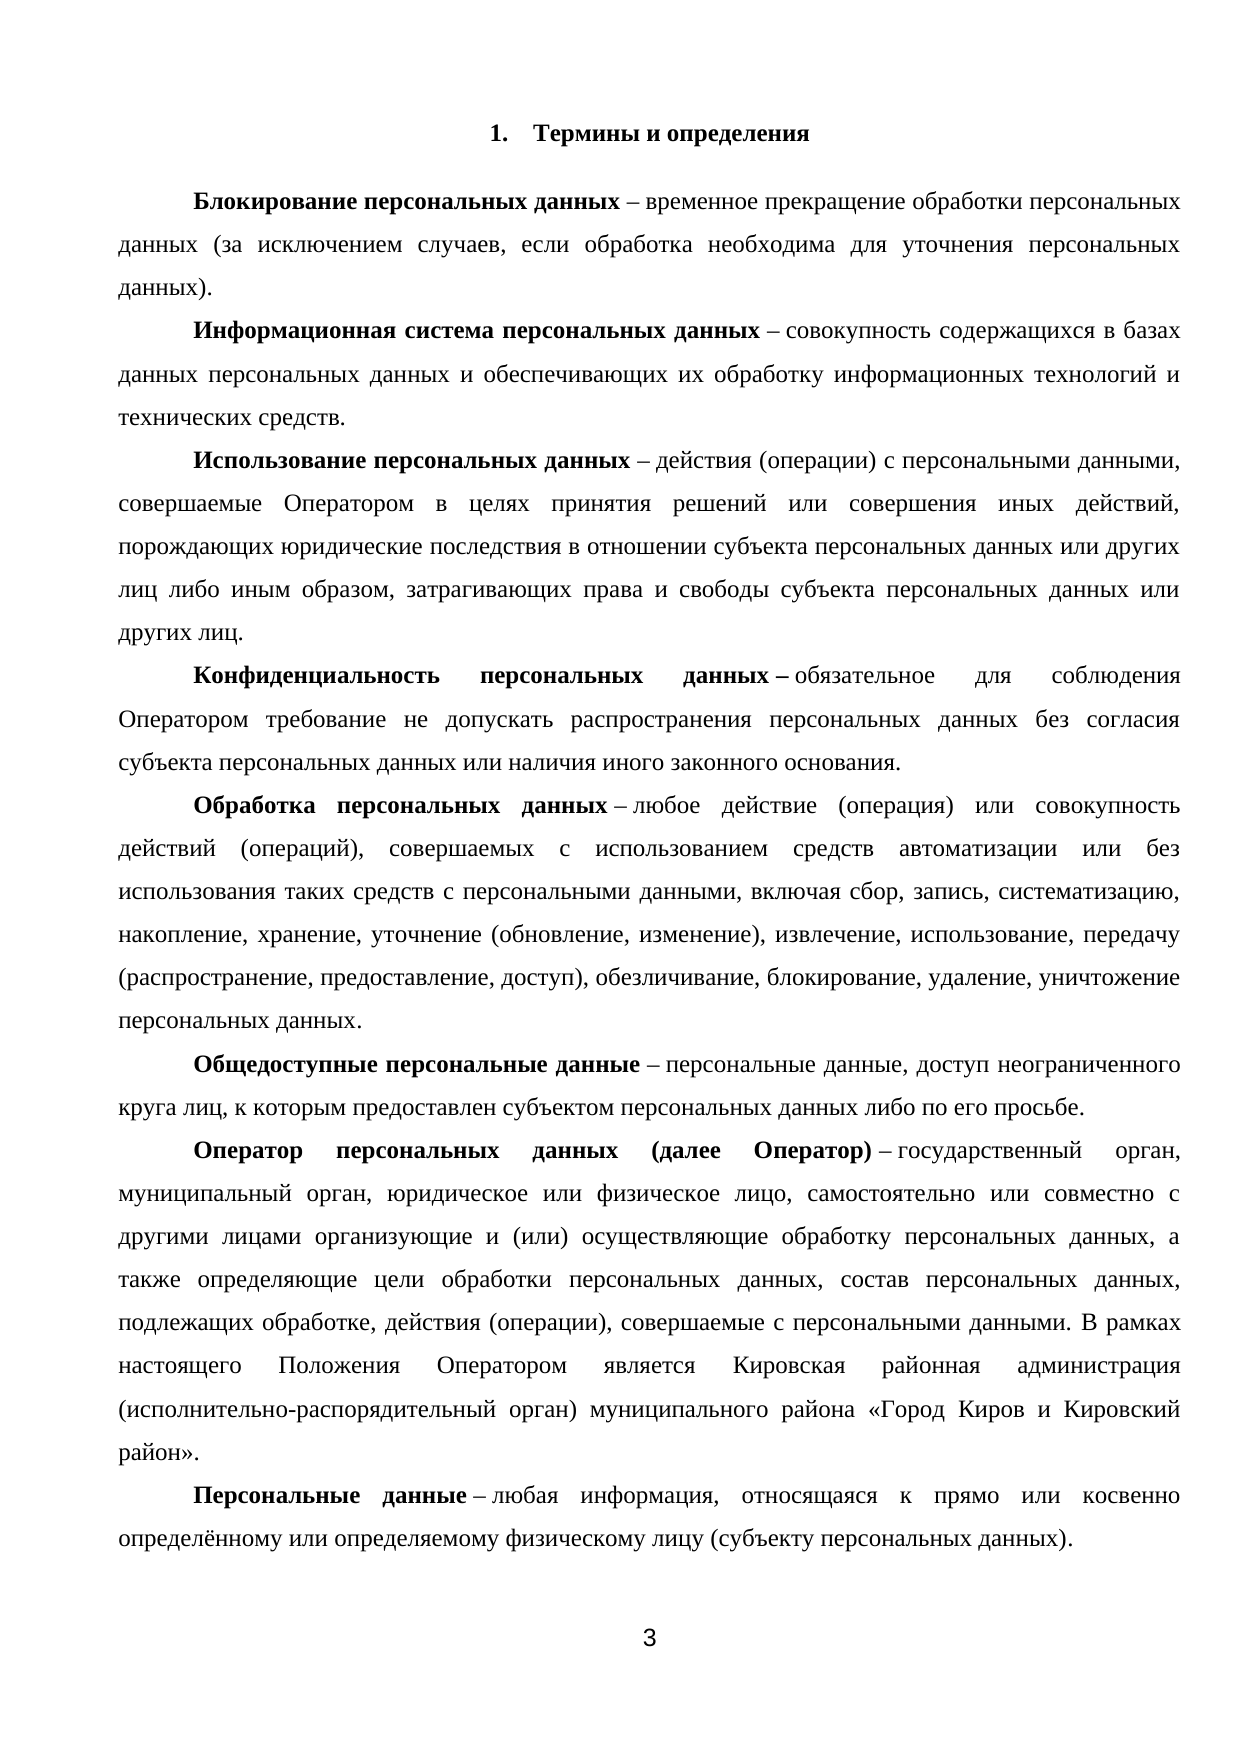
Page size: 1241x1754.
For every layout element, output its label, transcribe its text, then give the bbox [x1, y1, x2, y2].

subtitle Обработка персональных данных – любое действие (операция) или совокупность действий (операций), совершаемых с использованием средств автоматизации или без использования таких средств с персональными данными, включая сбор, запись, систематизацию, накопление, хранение, уточнение (обновление, изменение), извлечение, использование, передачу (распространение, предоставление, доступ), обезличивание, блокирование, удаление, уничтожение персональных данных. [118, 790, 1181, 1034]
subtitle Информационная система персональных данных – совокупность содержащихся в базах данных персональных данных и обеспечивающих их обработку информационных технологий и технических средств. [118, 316, 1181, 431]
subtitle Блокирование персональных данных – временное прекращение обработки персональных данных (за исключением случаев, если обработка необходима для уточнения персональных данных). [118, 186, 1181, 301]
subtitle Персональные данные – любая информация, относящаяся к прямо или косвенно определённому или определяемому физическому лицу (субъекту персональных данных). [118, 1480, 1181, 1552]
subtitle Оператор персональных данных (далее Оператор) – государственный орган, муниципальный орган, юридическое или физическое лицо, самостоятельно или совместно с другими лицами организующие и (или) осуществляющие обработку персональных данных, а также определяющие цели обработки персональных данных, состав персональных данных, подлежащих обработке, действия (операции), совершаемые с персональными данными. В рамках настоящего Положения Оператором является Кировская районная администрация (исполнительно-распорядительный орган) муниципального района «Город Киров и Кировский район». [118, 1135, 1181, 1466]
subtitle Использование персональных данных – действия (операции) с персональными данными, совершаемые Оператором в целях принятия решений или совершения иных действий, порождающих юридические последствия в отношении субъекта персональных данных или других лиц либо иным образом, затрагивающих права и свободы субъекта персональных данных или других лиц. [118, 445, 1181, 646]
subtitle Общедоступные персональные данные – персональные данные, доступ неограниченного круга лиц, к которым предоставлен субъектом персональных данных либо по его просьбе. [118, 1049, 1181, 1121]
subtitle Конфиденциальность персональных данных – обязательное для соблюдения Оператором требование не допускать распространения персональных данных без согласия субъекта персональных данных или наличия иного законного основания. [118, 661, 1181, 776]
subtitle Термины и определения [118, 118, 1181, 147]
